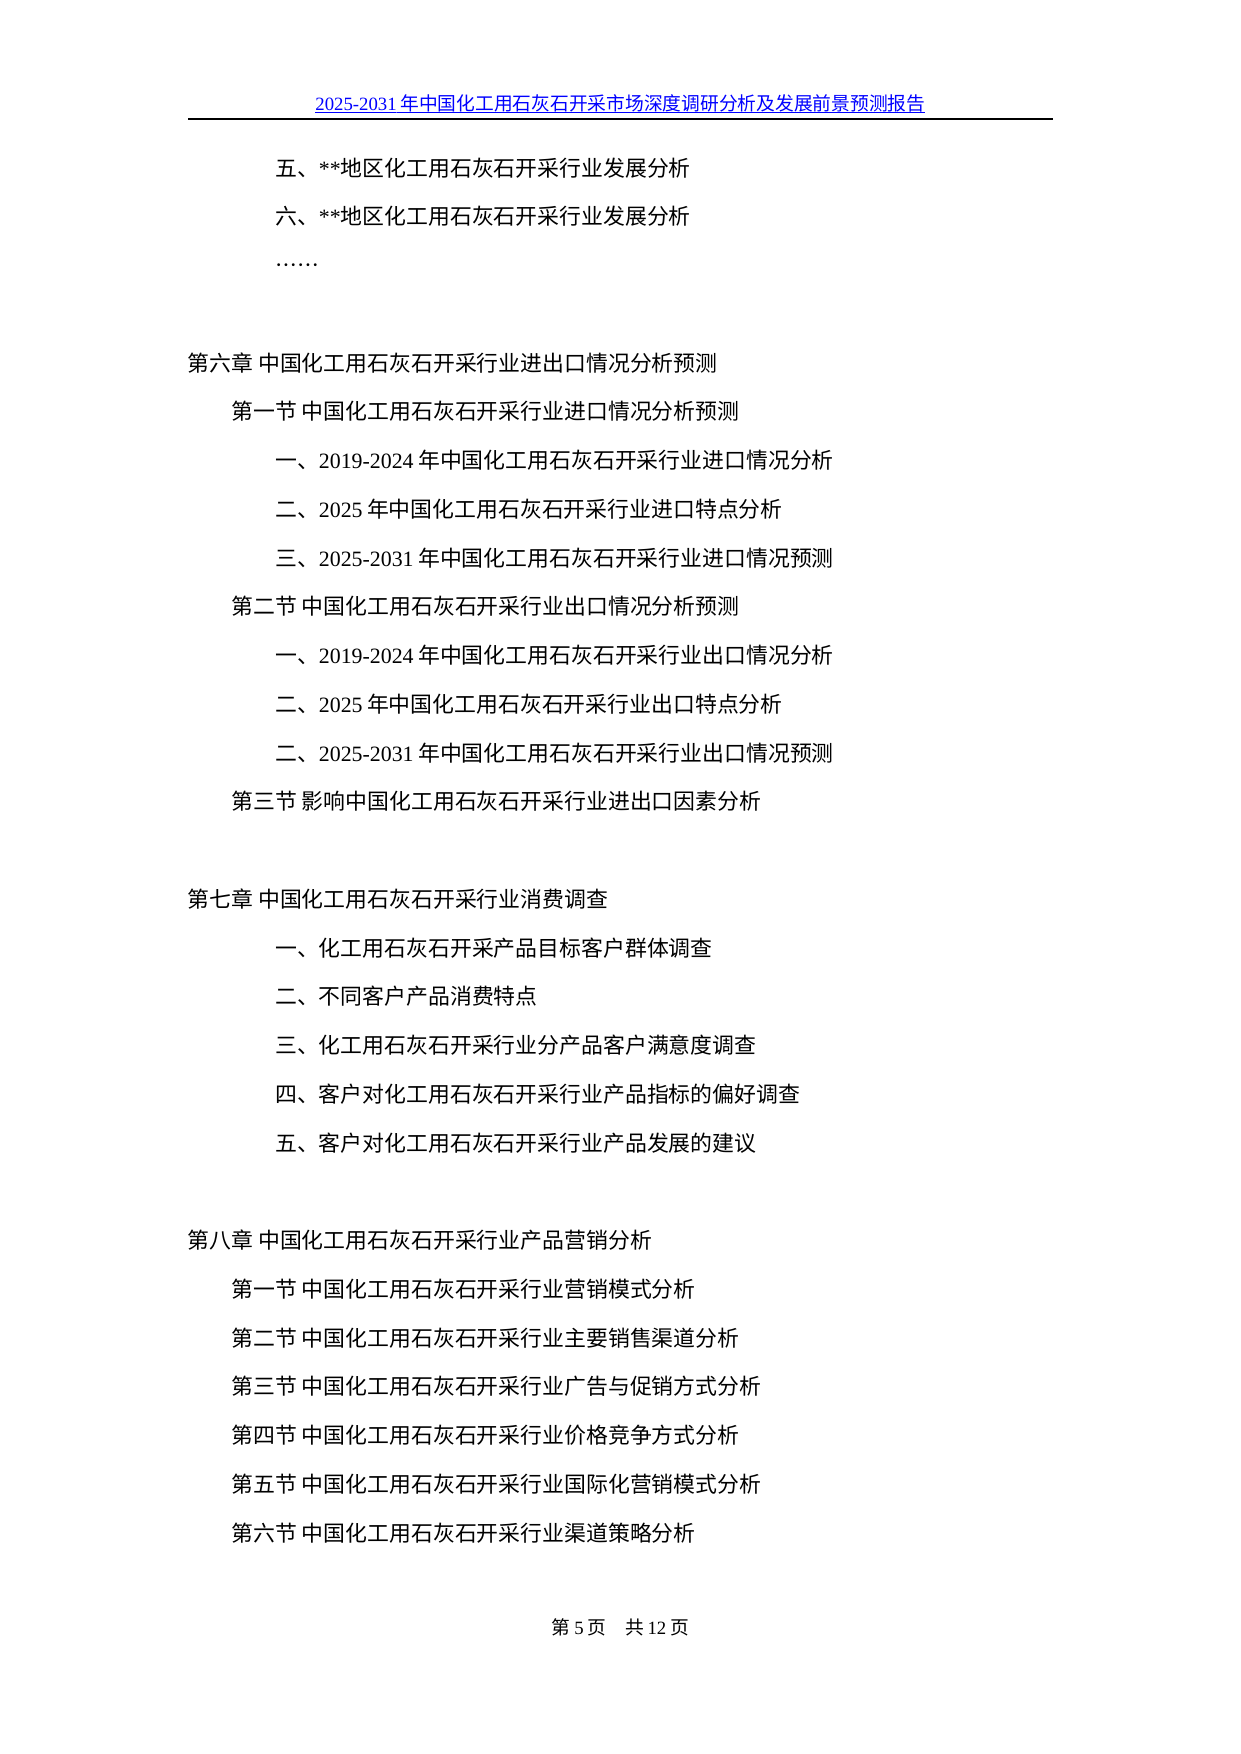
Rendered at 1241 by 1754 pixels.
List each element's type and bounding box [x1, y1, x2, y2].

text [187, 150, 1053, 1548]
